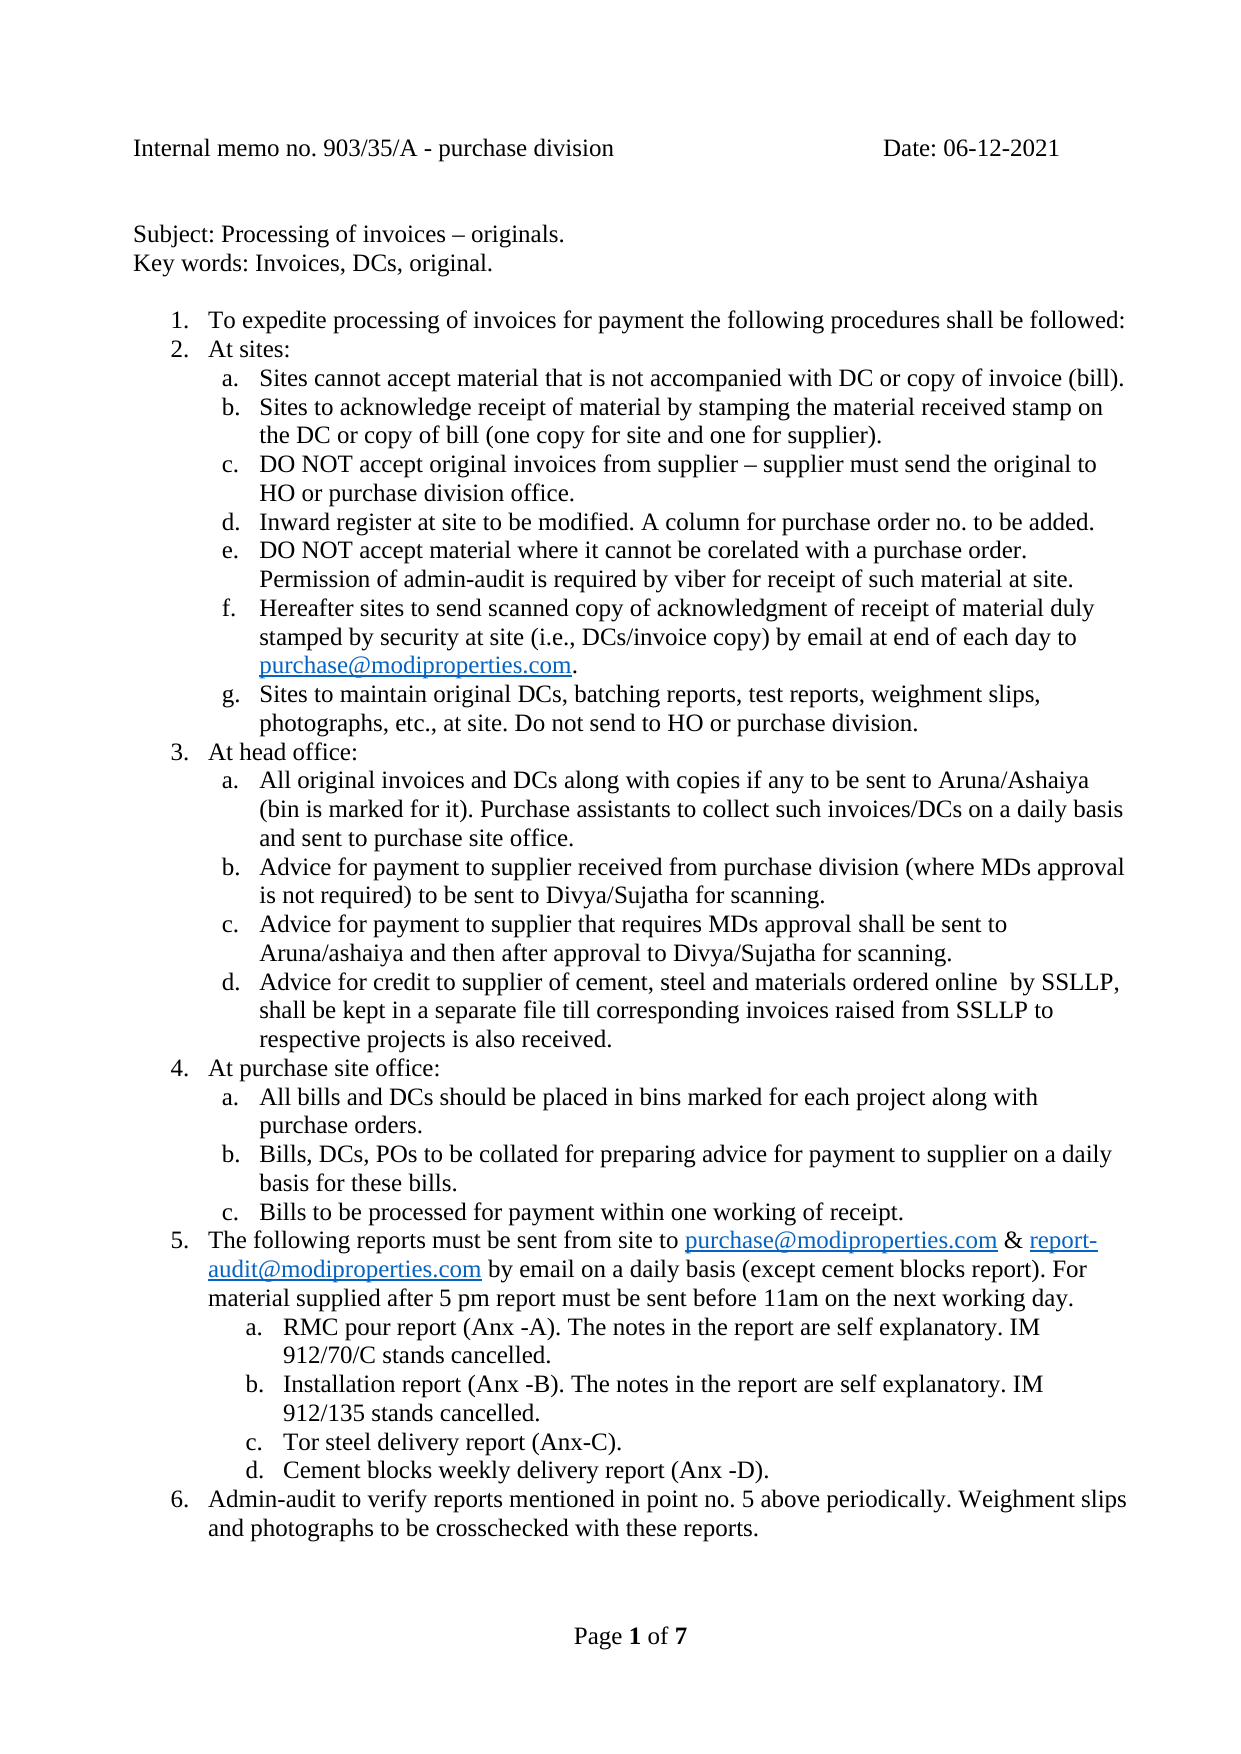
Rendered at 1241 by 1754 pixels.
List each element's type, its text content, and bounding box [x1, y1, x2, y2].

list Inward register at site to be modified. A column for purchase order no. to be added. [222, 507, 1128, 535]
text Key words: Invoices, DCs, original. [133, 248, 1128, 277]
list Sites to maintain original DCs, batching reports, test reports, weighment slips, photographs, etc., at site. Do not send to HO or purchase division. [222, 679, 1128, 737]
list DO NOT accept material where it cannot be corelated with a purchase order. Permission of admin-audit is required by viber for receipt of such material at site. [222, 535, 1128, 593]
list All bills and DCs should be placed in bins marked for each project along with purchase orders. [222, 1082, 1128, 1139]
list Cement blocks weekly delivery report (Anx -D). [245, 1455, 1128, 1484]
list The following reports must be sent from site to purchase@modiproperties.com & report-audit@modiproperties.com by email on a daily basis (except cement blocks report). For material supplied after 5 pm report must be sent before 11am on the next working day. [170, 1225, 1128, 1312]
list Advice for credit to supplier of cement, steel and materials ordered online by SSLLP, shall be kept in a separate file till corresponding invoices raised from SSLLP to respective projects is also received. [222, 967, 1128, 1053]
list Advice for payment to supplier received from purchase division (where MDs approval is not required) to be sent to Divya/Sujatha for scanning. [222, 852, 1128, 909]
text Subject: Processing of invoices – originals. [133, 219, 1128, 248]
list Advice for payment to supplier that requires MDs approval shall be sent to Aruna/ashaiya and then after approval to Divya/Sujatha for scanning. [222, 909, 1128, 967]
list DO NOT accept original invoices from supplier – supplier must send the original to HO or purchase division office. [222, 449, 1128, 507]
list All original invoices and DCs along with copies if any to be sent to Aruna/Ashaiya (bin is marked for it). Purchase assistants to collect such invoices/DCs on a daily basis and sent to purchase site office. [222, 765, 1128, 852]
list At sites: [170, 334, 1128, 363]
list Installation report (Anx -B). The notes in the report are self explanatory. IM 912/135 stands cancelled. [245, 1369, 1128, 1427]
list Admin-audit to verify reports mentioned in point no. 5 above periodically. Weighment slips and photographs to be crosschecked with these reports. [170, 1484, 1128, 1542]
list Sites cannot accept material that is not accompanied with DC or copy of invoice (bill). [222, 363, 1128, 392]
list RMC pour report (Anx -A). The notes in the report are self explanatory. IM 912/70/C stands cancelled. [245, 1312, 1128, 1369]
list Bills, DCs, POs to be collated for preparing advice for payment to supplier on a daily basis for these bills. [222, 1139, 1128, 1197]
text Internal memo no. 903/35/A - purchase division Date: 06-12-2021 [133, 133, 1128, 162]
list To expedite processing of invoices for payment the following procedures shall be followed: [170, 305, 1128, 334]
list Bills to be processed for payment within one working of receipt. [222, 1197, 1128, 1225]
list Sites to acknowledge receipt of material by stamping the material received stamp on the DC or copy of bill (one copy for site and one for supplier). [222, 392, 1128, 449]
list Tor steel delivery report (Anx-C). [245, 1427, 1128, 1455]
list At purchase site office: [170, 1053, 1128, 1082]
list Hereafter sites to send scanned copy of acknowledgment of receipt of material duly stamped by security at site (i.e., DCs/invoice copy) by email at end of each day to purchase@modiproperties.com. [222, 593, 1128, 679]
list At head office: [170, 737, 1128, 765]
